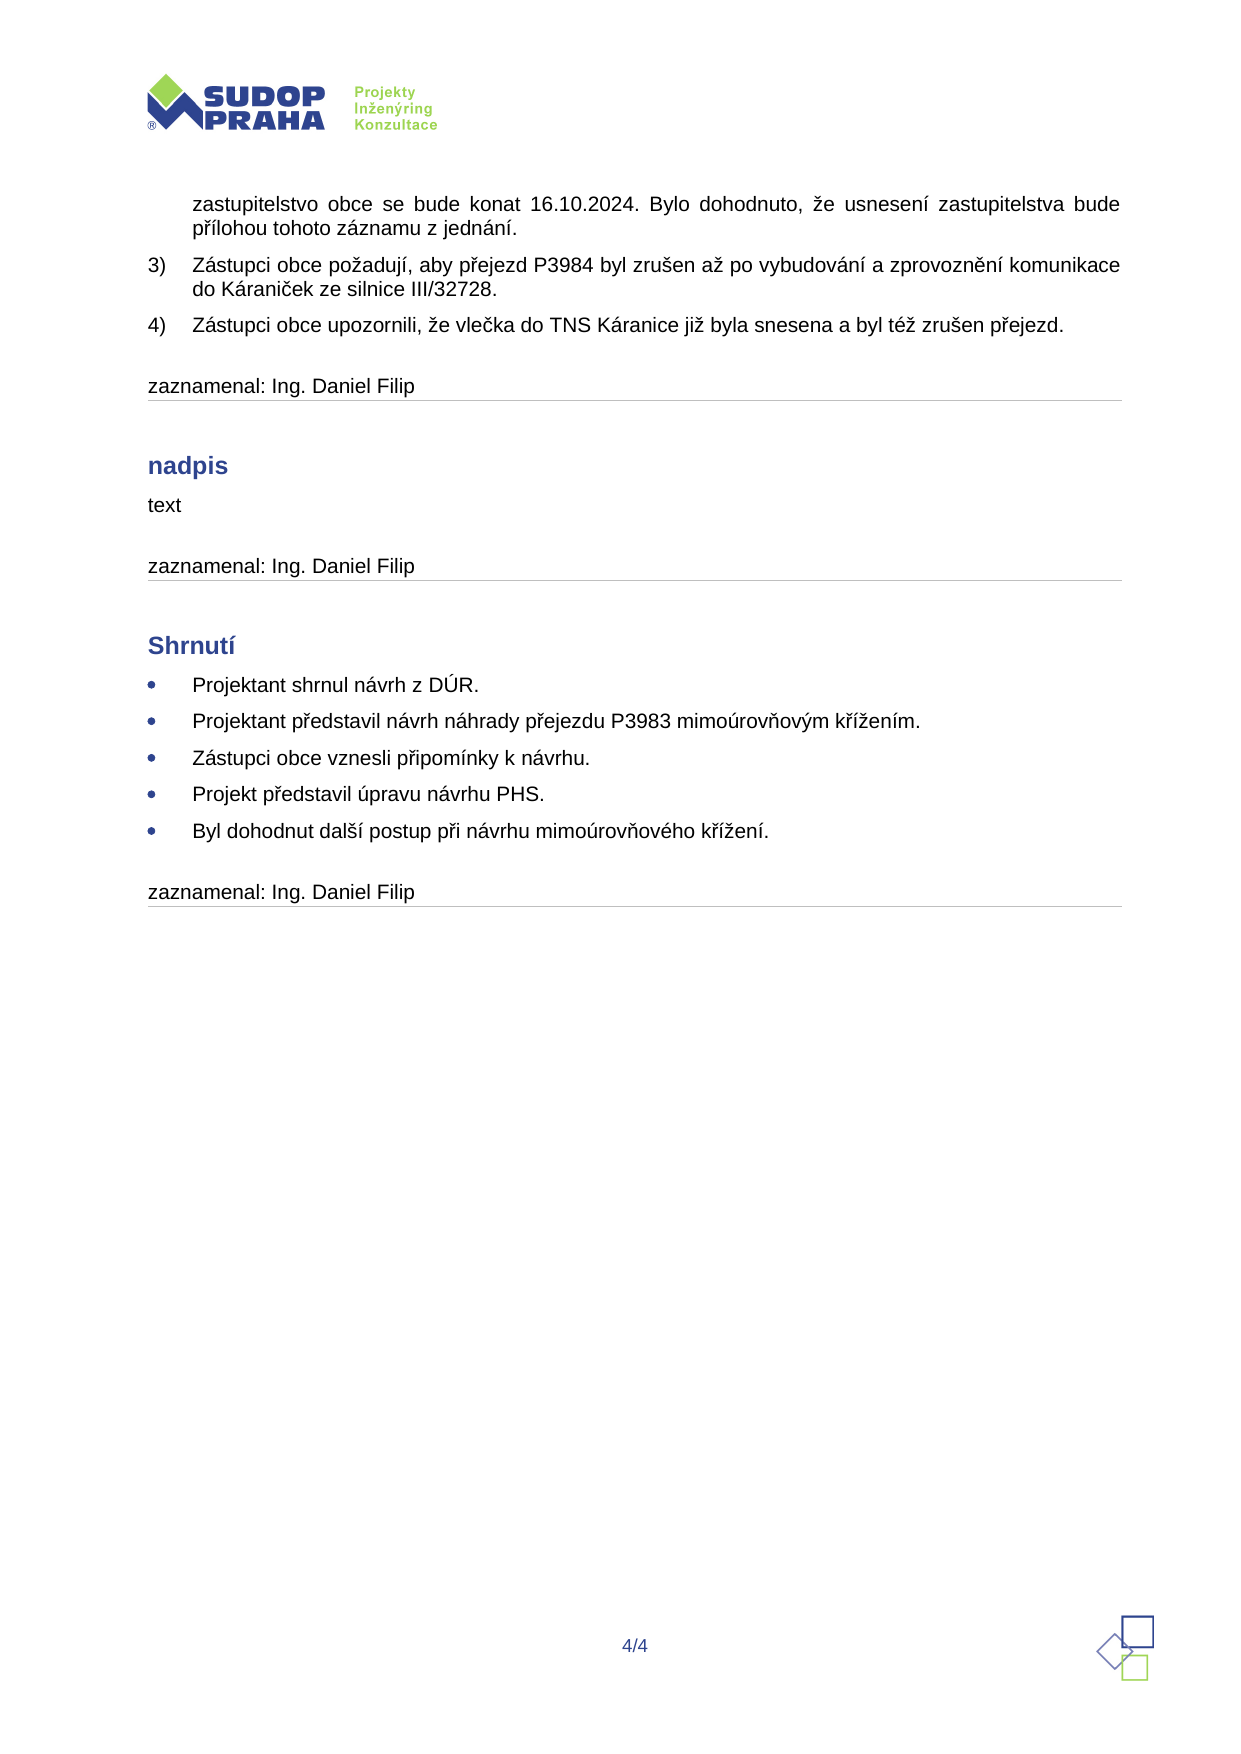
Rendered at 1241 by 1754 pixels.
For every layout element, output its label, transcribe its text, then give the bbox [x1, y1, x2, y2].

subtitle nadpis [148, 451, 1122, 480]
text text [148, 493, 1122, 517]
text zaznamenal: Ing. Daniel Filip [148, 880, 1122, 906]
text Zástupci obce vznesli připomínky k návrhu. [148, 746, 1122, 769]
text zaznamenal: Ing. Daniel Filip [148, 554, 1122, 580]
text Projekt představil úpravu návrhu PHS. [148, 782, 1122, 806]
text Byl dohodnut další postup při návrhu mimoúrovňového křížení. [148, 819, 1122, 843]
text 4) Zástupci obce upozornili, že vlečka do TNS Káranice již byla snesena a byl též zrušen přejezd. [148, 313, 1122, 337]
text Projektant představil návrh náhrady přejezdu P3983 mimoúrovňovým křížením. [148, 709, 1122, 733]
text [148, 192, 1122, 240]
text Projektant shrnul návrh z DÚR. [148, 672, 1122, 696]
text 3) Zástupci obce požadují, aby přejezd P3984 byl zrušen až po vybudování a zprovoznění komunikace do Káraniček ze silnice III/32728. [148, 252, 1122, 300]
picture [1095, 1615, 1154, 1681]
text zaznamenal: Ing. Daniel Filip [148, 374, 1122, 400]
picture [147, 73, 445, 134]
subtitle Shrnutí [148, 631, 1122, 660]
